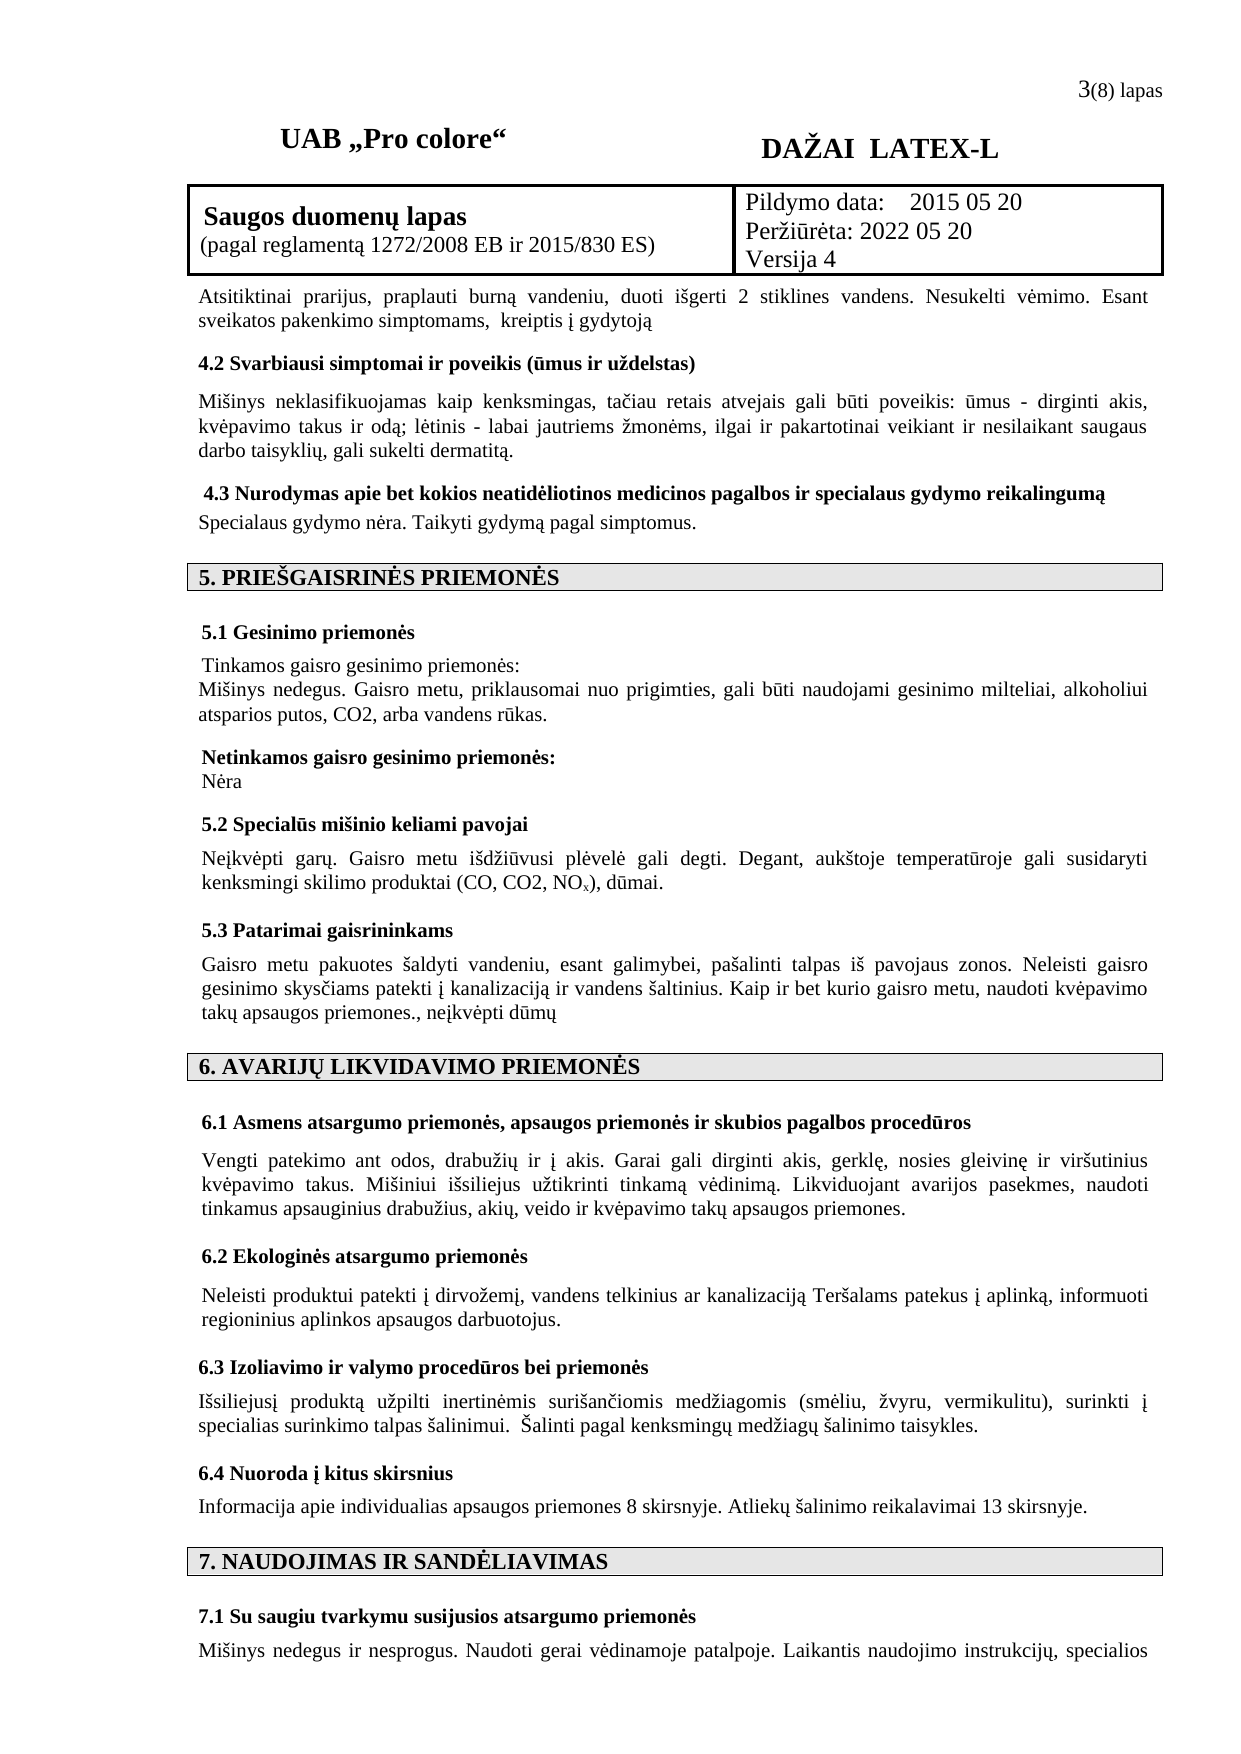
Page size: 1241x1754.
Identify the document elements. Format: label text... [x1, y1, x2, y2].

table_header 6. AVARIJŲ LIKVIDAVIMO PRIEMONĖS [188, 1054, 1162, 1080]
table_cell Netinkamos gaisro gesinimo priemonės: Nėra [187, 745, 1161, 812]
table_cell Gaisro metu pakuotes šaldyti vandeniu, esant galimybei, pašalinti talpas iš pavojaus zonos. Neleisti gaisro gesinimo skysčiams patekti į kanalizaciją ir vandens šaltinius. Kaip ir bet kurio gaisro metu, naudoti kvėpavimo takų apsaugos priemones., neįkvėpti dūmų [187, 951, 1161, 1024]
table_cell 5.2 Specialūs mišinio keliami pavojai Neįkvėpti garų. Gaisro metu išdžiūvusi plėvelė gali degti. Degant, aukštoje temperatūroje gali susidaryti kenksmingi skilimo produktai (CO, CO2, NOx), dūmai. [187, 812, 1161, 918]
table_cell 5.3 Patarimai gaisrininkams [187, 918, 1161, 951]
table_header 7. NAUDOJIMAS IR SANDĖLIAVIMAS [188, 1548, 1162, 1574]
table_cell 4.3 Nurodymas apie bet kokios neatidėliotinos medicinos pagalbos ir specialaus gydymo reikalingumą Specialaus gydymo nėra. Taikyti gydymą pagal simptomus. [187, 481, 1161, 534]
table_cell Tinkamos gaisro gesinimo priemonės: Mišinys nedegus. Gaisro metu, priklausomai nuo prigimties, gali būti naudojami gesinimo milteliai, alkoholiui atsparios putos, CO2, arba vandens rūkas. [187, 653, 1161, 745]
table_cell 6.2 Ekologinės atsargumo priemonės [187, 1244, 1161, 1283]
table_header 6.1 Asmens atsargumo priemonės, apsaugos priemonės ir skubios pagalbos procedūros [187, 1110, 1161, 1148]
table_cell Mišinys neklasifikuojamas kaip kenksmingas, tačiau retais atvejais gali būti poveikis: ūmus - dirginti akis, kvėpavimo takus ir odą; lėtinis - labai jautriems žmonėms, ilgai ir pakartotinai veikiant ir nesilaikant saugaus darbo taisyklių, gali sukelti dermatitą. [187, 390, 1161, 481]
table_header 5.1 Gesinimo priemonės [187, 620, 1161, 653]
table_header 6.3 Izoliavimo ir valymo procedūros bei priemonės Išsiliejusį produktą užpilti inertinėmis surišančiomis medžiagomis (smėliu, žvyru, vermikulitu), surinkti į specialias surinkimo talpas šalinimui. Šalinti pagal kenksmingų medžiagų šalinimo taisykles. [187, 1355, 1161, 1461]
table_header 4.2 Svarbiausi simptomai ir poveikis (ūmus ir uždelstas) [187, 351, 1161, 389]
table_header 5. PRIEŠGAISRINĖS PRIEMONĖS [188, 564, 1162, 590]
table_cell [187, 284, 1161, 332]
table_header 7.1 Su saugiu tvarkymu susijusios atsargumo priemonės [187, 1604, 1161, 1638]
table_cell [187, 1638, 1161, 1662]
table_cell Vengti patekimo ant odos, drabužių ir į akis. Garai gali dirginti akis, gerklę, nosies gleivinę ir viršutinius kvėpavimo takus. Mišiniui išsiliejus užtikrinti tinkamą vėdinimą. Likviduojant avarijos pasekmes, naudoti tinkamus apsauginius drabužius, akių, veido ir kvėpavimo takų apsaugos priemones. [187, 1148, 1161, 1244]
table_cell Neleisti produktui patekti į dirvožemį, vandens telkinius ar kanalizaciją Teršalams patekus į aplinką, informuoti regioninius aplinkos apsaugos darbuotojus. [187, 1283, 1161, 1331]
table_cell 6.4 Nuoroda į kitus skirsnius Informacija apie individualias apsaugos priemones 8 skirsnyje. Atliekų šalinimo reikalavimai 13 skirsnyje. [187, 1461, 1161, 1518]
